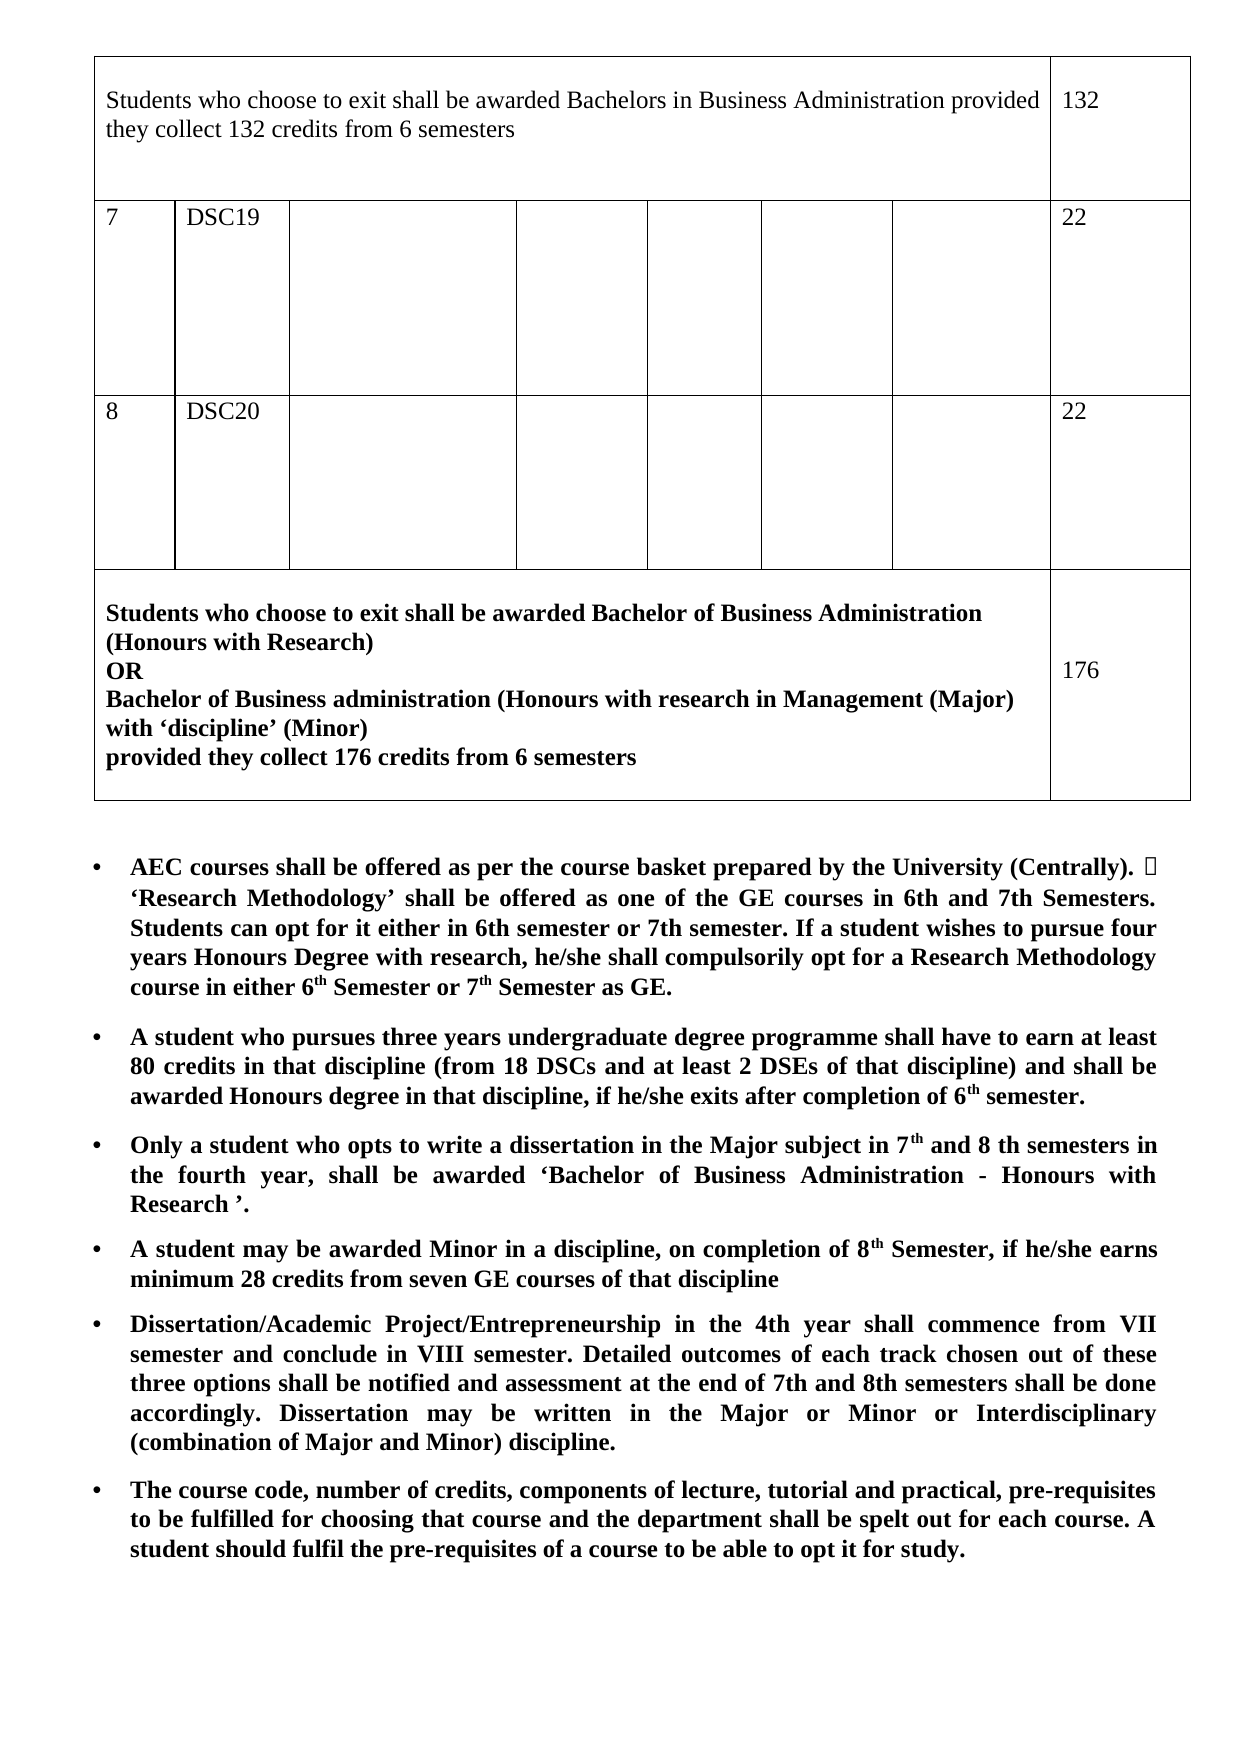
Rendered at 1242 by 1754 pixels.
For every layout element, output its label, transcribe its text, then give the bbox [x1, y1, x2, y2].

table_cell 22 [1051, 201, 1190, 394]
table_cell [290, 201, 516, 394]
table_cell [893, 201, 1050, 394]
list AEC courses shall be offered as per the course basket prepared by the University (Centrally).  ‘Research Methodology’ shall be offered as one of the GE courses in 6th and 7th Semesters. Students can opt for it either in 6th semester or 7th semester. If a student wishes to pursue four years Honours Degree with research, he/she shall compulsorily opt for a Research Methodology course in either 6th Semester or 7th Semester as GE. [92, 848, 1158, 1001]
table_cell [648, 201, 761, 394]
table_cell DSC20 [176, 396, 289, 569]
table_cell [893, 396, 1050, 569]
table_cell 22 [1051, 396, 1190, 569]
table_cell [648, 396, 761, 569]
table_cell DSC19 [176, 201, 289, 394]
list A student who pursues three years undergraduate degree programme shall have to earn at least 80 credits in that discipline (from 18 DSCs and at least 2 DSEs of that discipline) and shall be awarded Honours degree in that discipline, if he/she exits after completion of 6th semester. [92, 1022, 1158, 1109]
list Only a student who opts to write a dissertation in the Major subject in 7th and 8 th semesters in the fourth year, shall be awarded ‘Bachelor of Business Administration - Honours with Research ’. [92, 1130, 1158, 1218]
list A student may be awarded Minor in a discipline, on completion of 8th Semester, if he/she earns minimum 28 credits from seven GE courses of that discipline [92, 1234, 1158, 1293]
table_cell [290, 396, 516, 569]
table_cell [517, 201, 647, 394]
table_cell Students who choose to exit shall be awarded Bachelors in Business Administration provided they collect 132 credits from 6 semesters [95, 57, 1050, 200]
table_cell 132 [1051, 57, 1190, 200]
table_cell [762, 396, 892, 569]
list Dissertation/Academic Project/Entrepreneurship in the 4th year shall commence from VII semester and conclude in VIII semester. Detailed outcomes of each track chosen out of these three options shall be notified and assessment at the end of 7th and 8th semesters shall be done accordingly. Dissertation may be written in the Major or Minor or Interdisciplinary (combination of Major and Minor) discipline. [92, 1309, 1158, 1456]
table_cell [517, 396, 647, 569]
table_cell [762, 201, 892, 394]
table_cell 7 [95, 201, 174, 394]
table_cell 176 [1051, 570, 1190, 800]
table_cell 8 [95, 396, 174, 569]
table_cell Students who choose to exit shall be awarded Bachelor of Business Administration (Honours with Research) OR Bachelor of Business administration (Honours with research in Management (Major) with ‘discipline’ (Minor) provided they collect 176 credits from 6 semesters [95, 570, 1050, 800]
list The course code, number of credits, components of lecture, tutorial and practical, pre-requisites to be fulfilled for choosing that course and the department shall be spelt out for each course. A student should fulfil the pre-requisites of a course to be able to opt it for study. [92, 1475, 1158, 1563]
